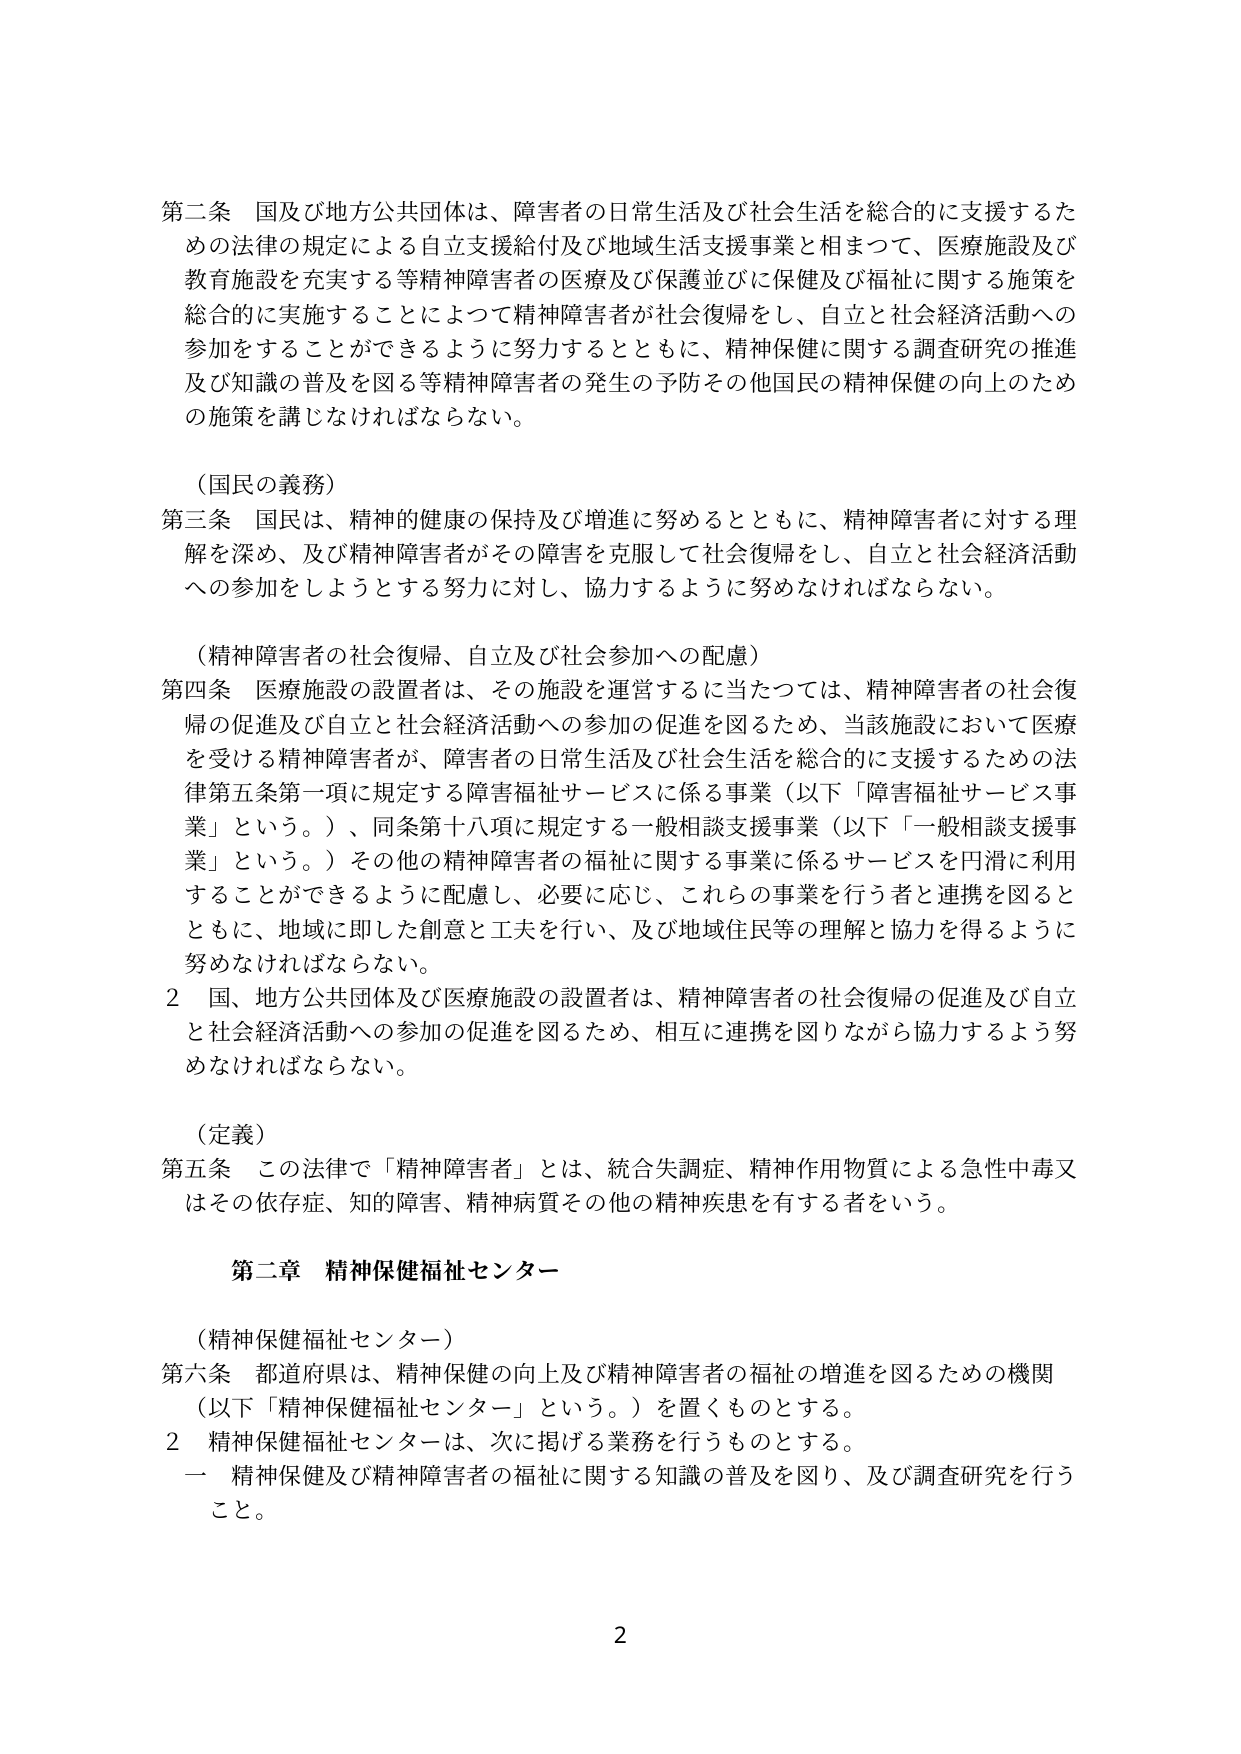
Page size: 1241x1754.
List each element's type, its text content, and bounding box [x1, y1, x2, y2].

text ２ 精神保健福祉センターは、次に掲げる業務を行うものとする。 [161, 1424, 1079, 1458]
text （国民の義務） [184, 467, 1079, 501]
text （精神障害者の社会復帰、自立及び社会参加への配慮） [184, 638, 1079, 672]
text 第二章 精神保健福祉センター [230, 1253, 1079, 1287]
text ２ 国、地方公共団体及び医療施設の設置者は、精神障害者の社会復帰の促進及び自立と社会経済活動への参加の促進を図るため、相互に連携を図りながら協力するよう努めなければならない。 [161, 979, 1079, 1082]
text （精神保健福祉センター） [184, 1321, 1079, 1355]
text 第二条 国及び地方公共団体は、障害者の日常生活及び社会生活を総合的に支援するための法律の規定による自立支援給付及び地域生活支援事業と相まつて、医療施設及び教育施設を充実する等精神障害者の医療及び保護並びに保健及び福祉に関する施策を総合的に実施することによつて精神障害者が社会復帰をし、自立と社会経済活動への参加をすることができるように努力するとともに、精神保健に関する調査研究の推進及び知識の普及を図る等精神障害者の発生の予防その他国民の精神保健の向上のための施策を講じなければならない。 [161, 194, 1079, 433]
text 第六条 都道府県は、精神保健の向上及び精神障害者の福祉の増進を図るための機関（以下「精神保健福祉センター」という。）を置くものとする。 [161, 1355, 1079, 1424]
text （定義） [184, 1116, 1079, 1150]
text 一 精神保健及び精神障害者の福祉に関する知識の普及を図り、及び調査研究を行うこと。 [184, 1458, 1079, 1526]
text 第四条 医療施設の設置者は、その施設を運営するに当たつては、精神障害者の社会復帰の促進及び自立と社会経済活動への参加の促進を図るため、当該施設において医療を受ける精神障害者が、障害者の日常生活及び社会生活を総合的に支援するための法律第五条第一項に規定する障害福祉サービスに係る事業（以下「障害福祉サービス事業」という。）、同条第十八項に規定する一般相談支援事業（以下「一般相談支援事業」という。）その他の精神障害者の福祉に関する事業に係るサービスを円滑に利用することができるように配慮し、必要に応じ、これらの事業を行う者と連携を図るとともに、地域に即した創意と工夫を行い、及び地域住民等の理解と協力を得るように努めなければならない。 [161, 672, 1079, 979]
text 第五条 この法律で「精神障害者」とは、統合失調症、精神作用物質による急性中毒又はその依存症、知的障害、精神病質その他の精神疾患を有する者をいう。 [161, 1150, 1079, 1219]
text 第三条 国民は、精神的健康の保持及び増進に努めるとともに、精神障害者に対する理解を深め、及び精神障害者がその障害を克服して社会復帰をし、自立と社会経済活動への参加をしようとする努力に対し、協力するように努めなければならない。 [161, 501, 1079, 604]
